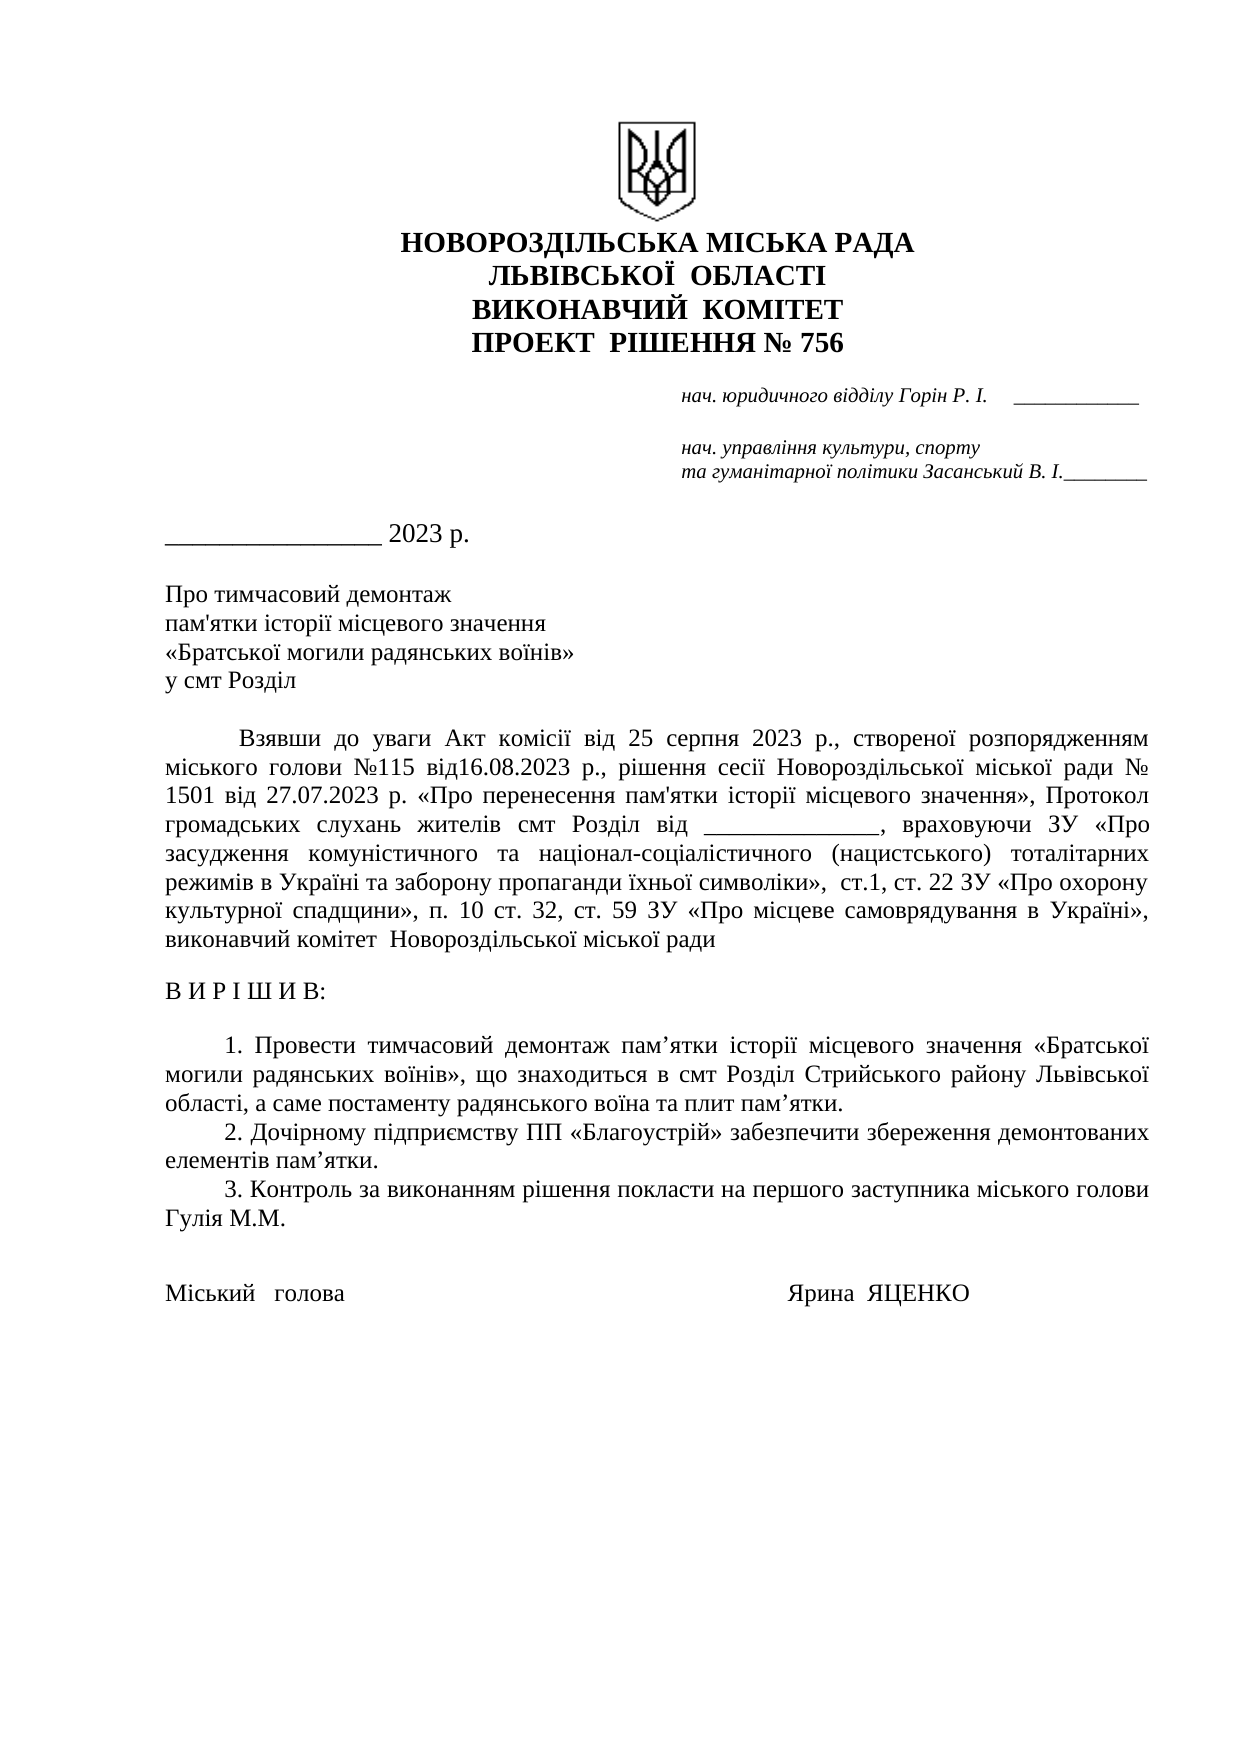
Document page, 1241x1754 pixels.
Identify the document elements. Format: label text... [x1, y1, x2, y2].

text «Братської могили радянських воїнів» [165, 637, 1150, 665]
text Міський голова Ярина ЯЦЕНКО [165, 1283, 1150, 1306]
text 2. Дочірному підприємству ПП «Благоустрій» забезпечити збереження демонтованих елементів пам’ятки. [165, 1117, 1150, 1174]
text В И Р І Ш И В: [165, 979, 1150, 1004]
text ПРОЕКТ РІШЕННЯ № 756 [165, 325, 1150, 359]
text ЛЬВІВСЬКОЇ ОБЛАСТІ [165, 258, 1150, 292]
text НОВОРОЗДІЛЬСЬКА МІСЬКА РАДА [165, 225, 1150, 258]
text нач. юридичного відділу Горін Р. І. ____________ [165, 383, 1150, 407]
text Про тимчасовий демонтаж [165, 579, 1150, 608]
text 3. Контроль за виконанням рішення покласти на першого заступника міського голови Гулія М.М. [165, 1174, 1150, 1232]
text Взявши до уваги Акт комісії від 25 серпня 2023 р., створеної розпорядженням міського голови №115 від16.08.2023 р., рішення сесії Новороздільської міської ради № 1501 від 27.07.2023 р. «Про перенесення пам'ятки історії місцевого значення», Протокол громадських слухань жителів смт Розділ від ______________, враховуючи ЗУ «Про засудження комуністичного та націонал-соціалістичного (нацистського) тоталітарних режимів в Україні та заборону пропаганди їхньої символіки», ст.1, ст. 22 ЗУ «Про охорону культурної спадщини», п. 10 ст. 32, ст. 59 ЗУ «Про місцеве самоврядування в Україні», виконавчий комітет Новороздільської міської ради [165, 723, 1150, 953]
picture [542, 120, 773, 225]
text пам'ятки історії місцевого значення [165, 608, 1150, 637]
text у смт Розділ [165, 665, 1150, 694]
text ________________ 2023 р. [165, 517, 1150, 548]
text та гуманітарної політики Засанський В. І.________ [607, 459, 1150, 483]
text нач. управління культури, спорту [165, 435, 1150, 459]
text ВИКОНАВЧИЙ КОМІТЕТ [165, 292, 1150, 325]
text 1. Провести тимчасовий демонтаж пам’ятки історії місцевого значення «Братської могили радянських воїнів», що знаходиться в смт Розділ Стрийського району Львівської області, а саме постаменту радянського воїна та плит пам’ятки. [165, 1030, 1150, 1117]
